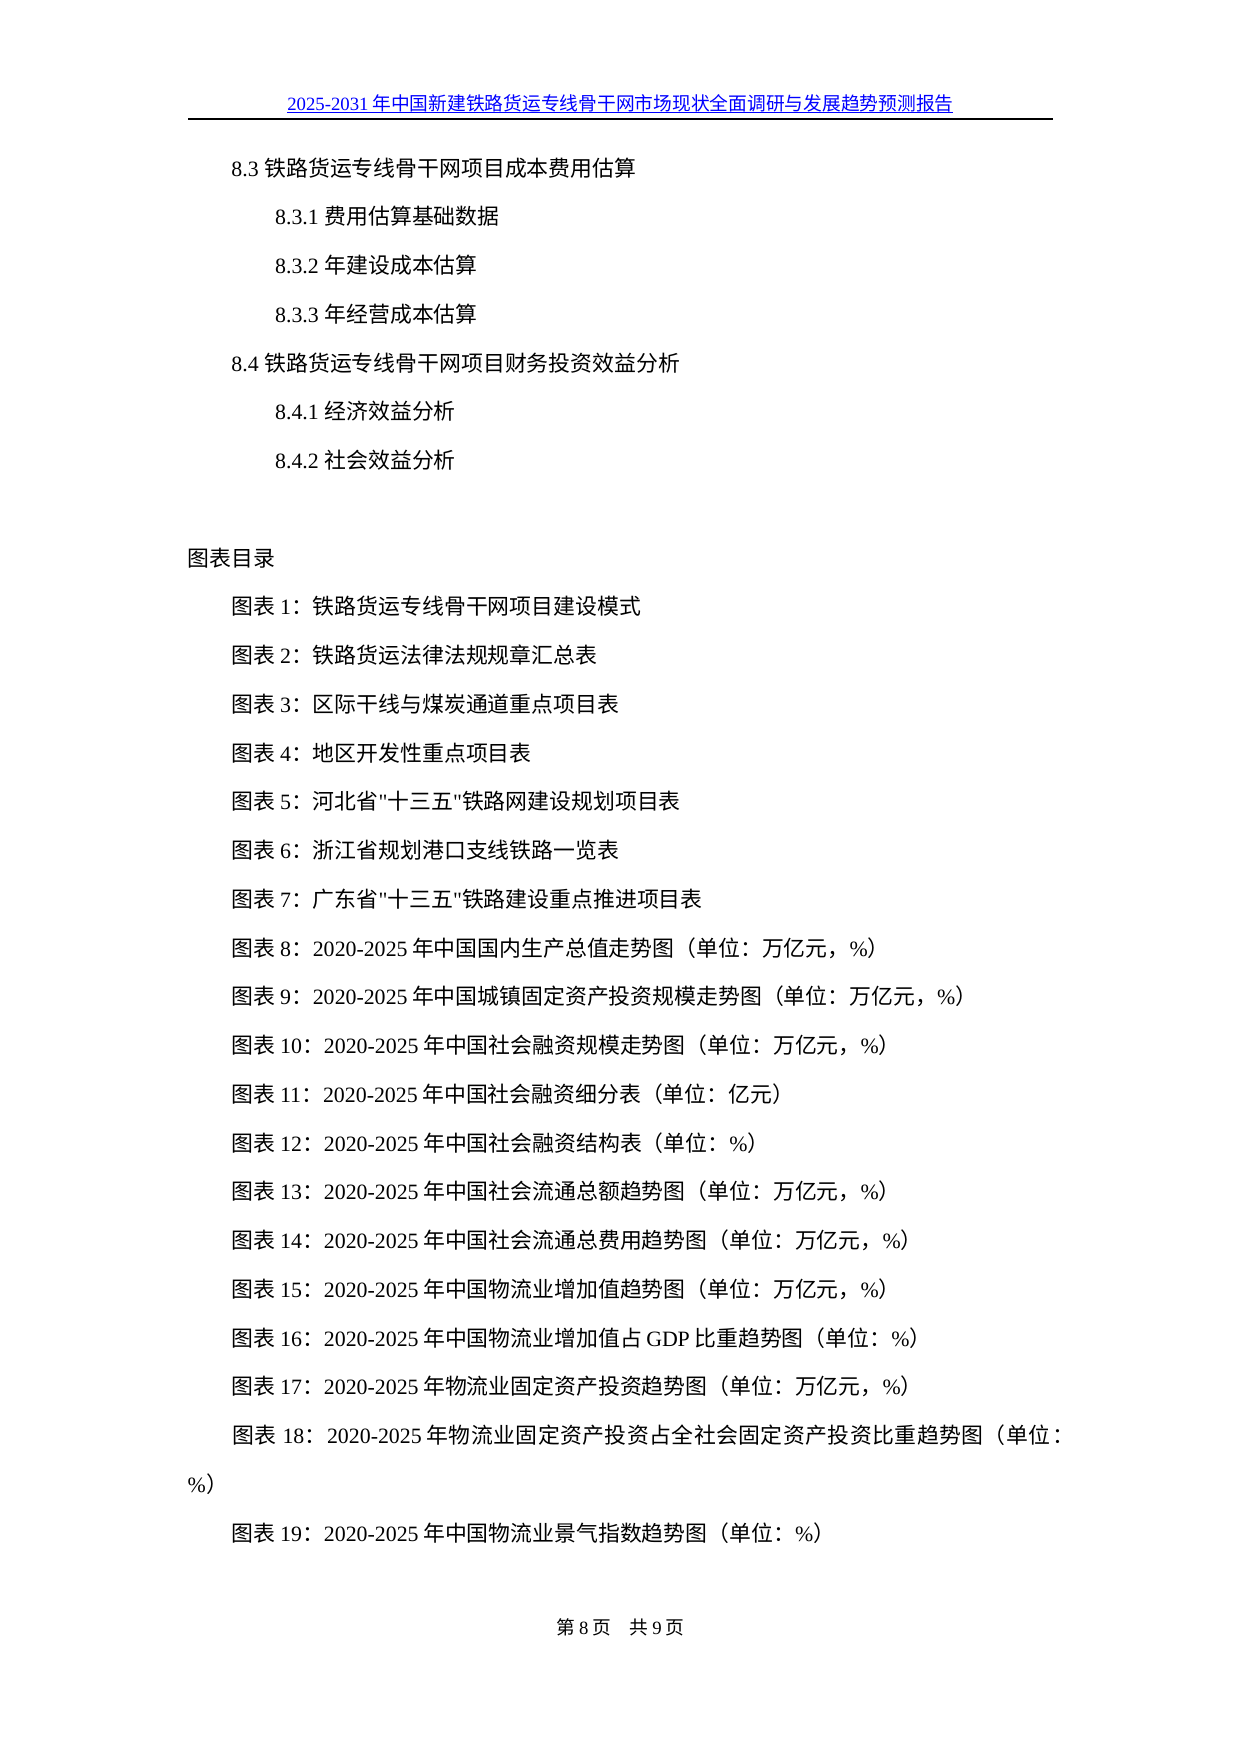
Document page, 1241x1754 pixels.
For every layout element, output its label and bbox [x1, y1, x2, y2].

text [187, 150, 1053, 1548]
